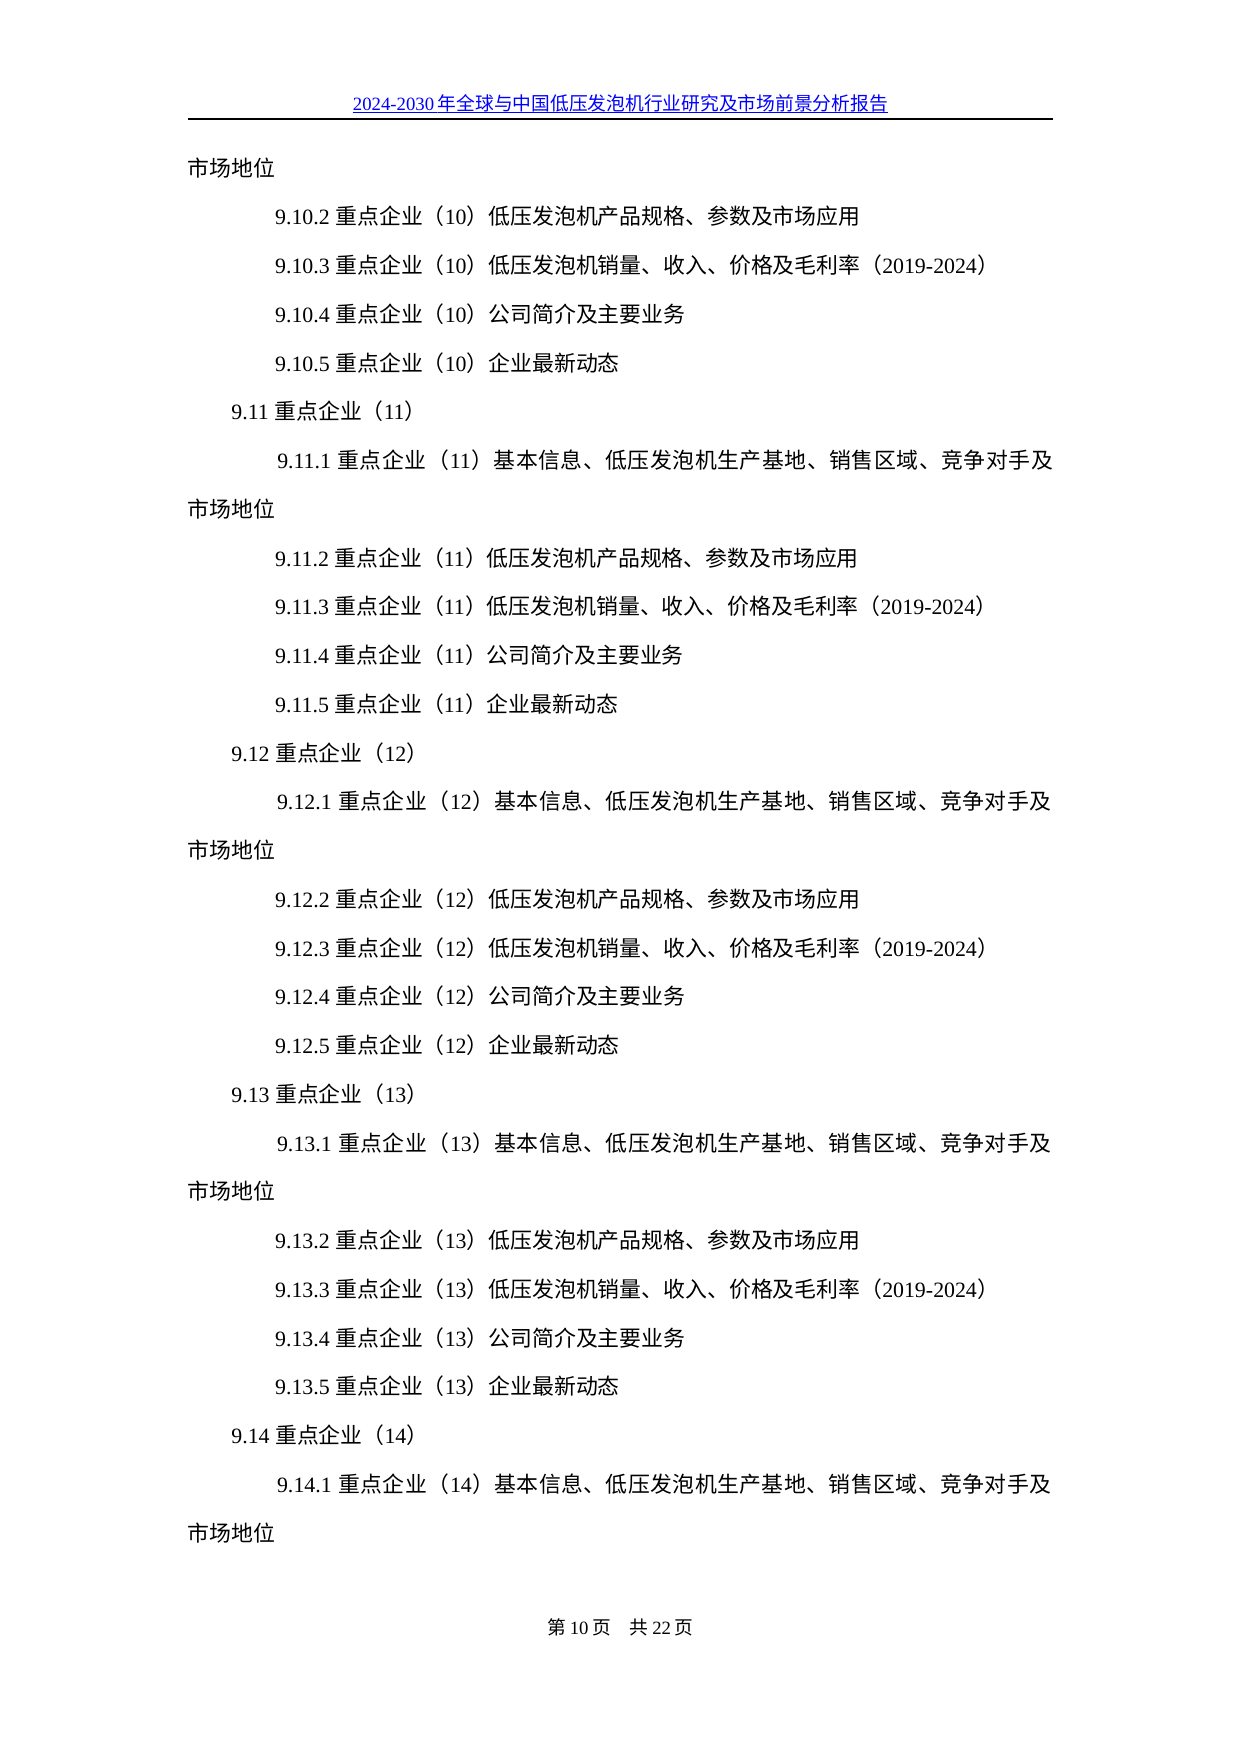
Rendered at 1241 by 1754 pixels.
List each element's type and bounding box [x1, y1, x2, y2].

text [187, 150, 1053, 1548]
